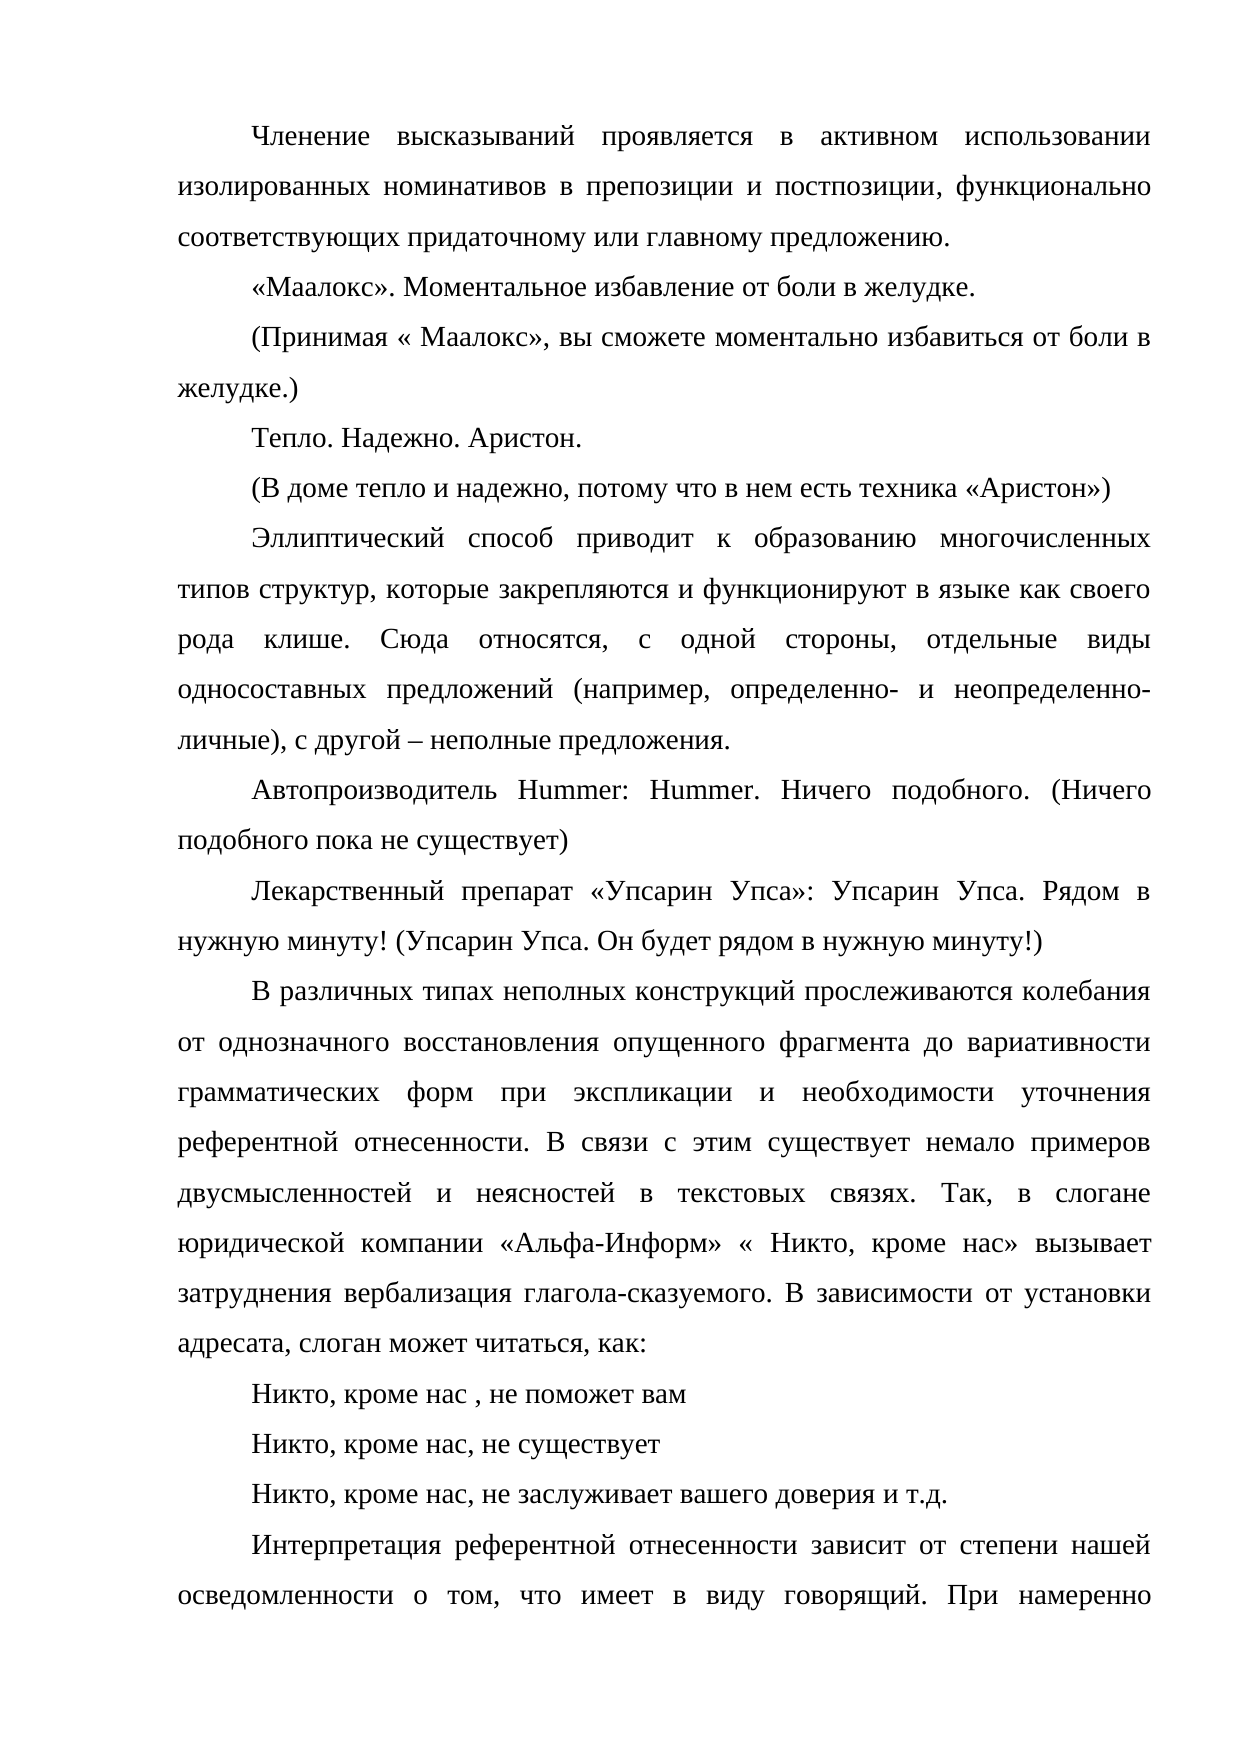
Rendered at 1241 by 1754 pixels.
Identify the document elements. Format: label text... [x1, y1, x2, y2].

text Автопроизводитель Hummer: Hummer. Ничего подобного. (Ничего подобного пока не существует) [177, 772, 1152, 856]
text Лекарственный препарат «Упсарин Упса»: Упсарин Упса. Рядом в нужную минуту! (Упсарин Упса. Он будет рядом в нужную минуту!) [177, 873, 1152, 957]
text (В доме тепло и надежно, потому что в нем есть техника «Аристон») [177, 470, 1152, 504]
text Эллиптический способ приводит к образованию многочисленных типов структур, которые закрепляются и функционируют в языке как своего рода клише. Сюда относятся, с одной стороны, отдельные виды односоставных предложений (например, определенно- и неопределенно-личные), с другой – неполные предложения. [177, 521, 1152, 755]
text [177, 1527, 1152, 1611]
text Никто, кроме нас , не поможет вам [177, 1376, 1152, 1409]
text Членение высказываний проявляется в активном использовании изолированных номинативов в препозиции и постпозиции, функционально соответствующих придаточному или главному предложению. [177, 118, 1152, 252]
text Никто, кроме нас, не существует [177, 1426, 1152, 1460]
text Никто, кроме нас, не заслуживает вашего доверия и т.д. [177, 1477, 1152, 1510]
text В различных типах неполных конструкций прослеживаются колебания от однозначного восстановления опущенного фрагмента до вариативности грамматических форм при экспликации и необходимости уточнения референтной отнесенности. В связи с этим существует немало примеров двусмысленностей и неясностей в текстовых связях. Так, в слогане юридической компании «Альфа-Информ» « Никто, кроме нас» вызывает затруднения вербализация глагола-сказуемого. В зависимости от установки адресата, слоган может читаться, как: [177, 973, 1152, 1359]
text Тепло. Надежно. Аристон. [177, 420, 1152, 453]
text «Маалокс». Моментальное избавление от боли в желудке. [177, 269, 1152, 303]
text (Принимая « Маалокс», вы сможете моментально избавиться от боли в желудке.) [177, 319, 1152, 403]
